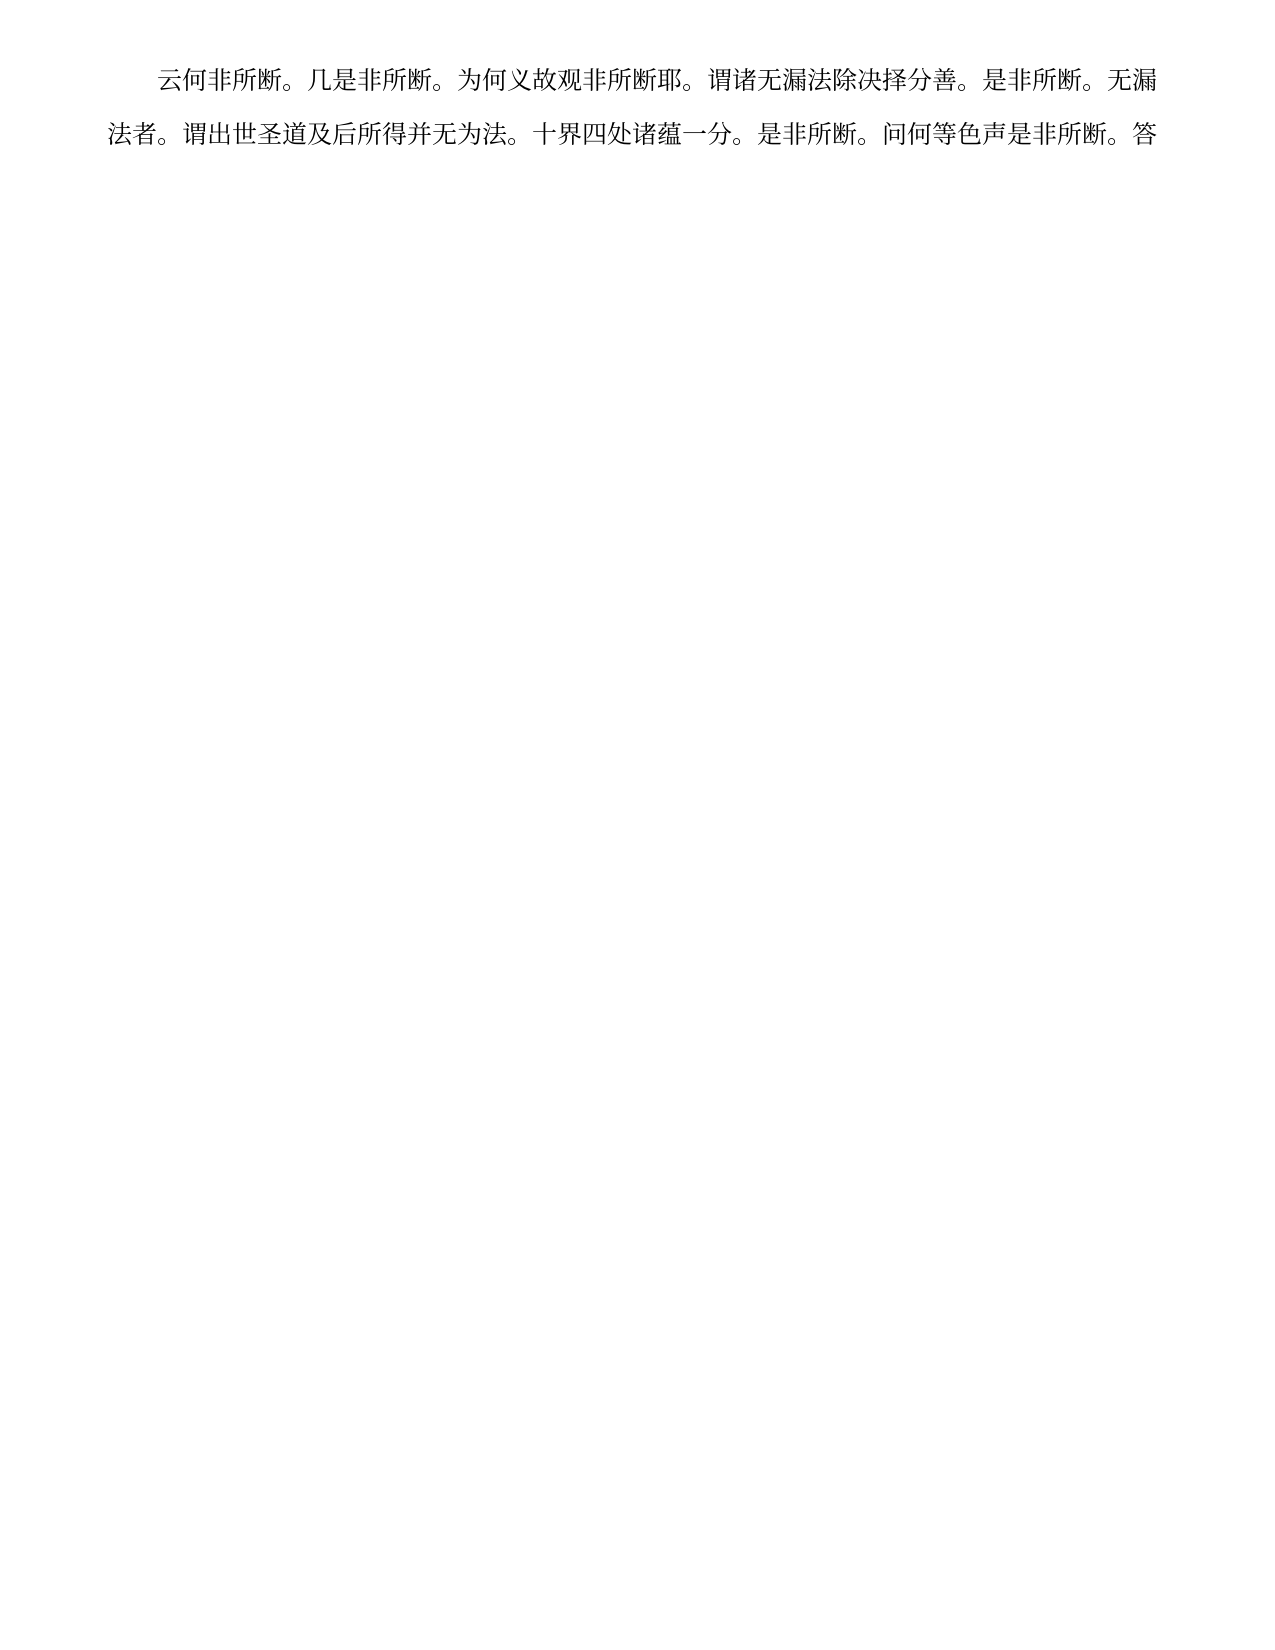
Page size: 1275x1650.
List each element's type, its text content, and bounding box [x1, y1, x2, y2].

text 云何非所断。几是非所断。为何义故观非所断耶。谓诸无漏法除决择分善。是非所断。无漏法者。谓出世圣道及后所得并无为法。十界四处诸蕴一分。是非所断。问何等色声是非所断。答 [107, 60, 1159, 151]
